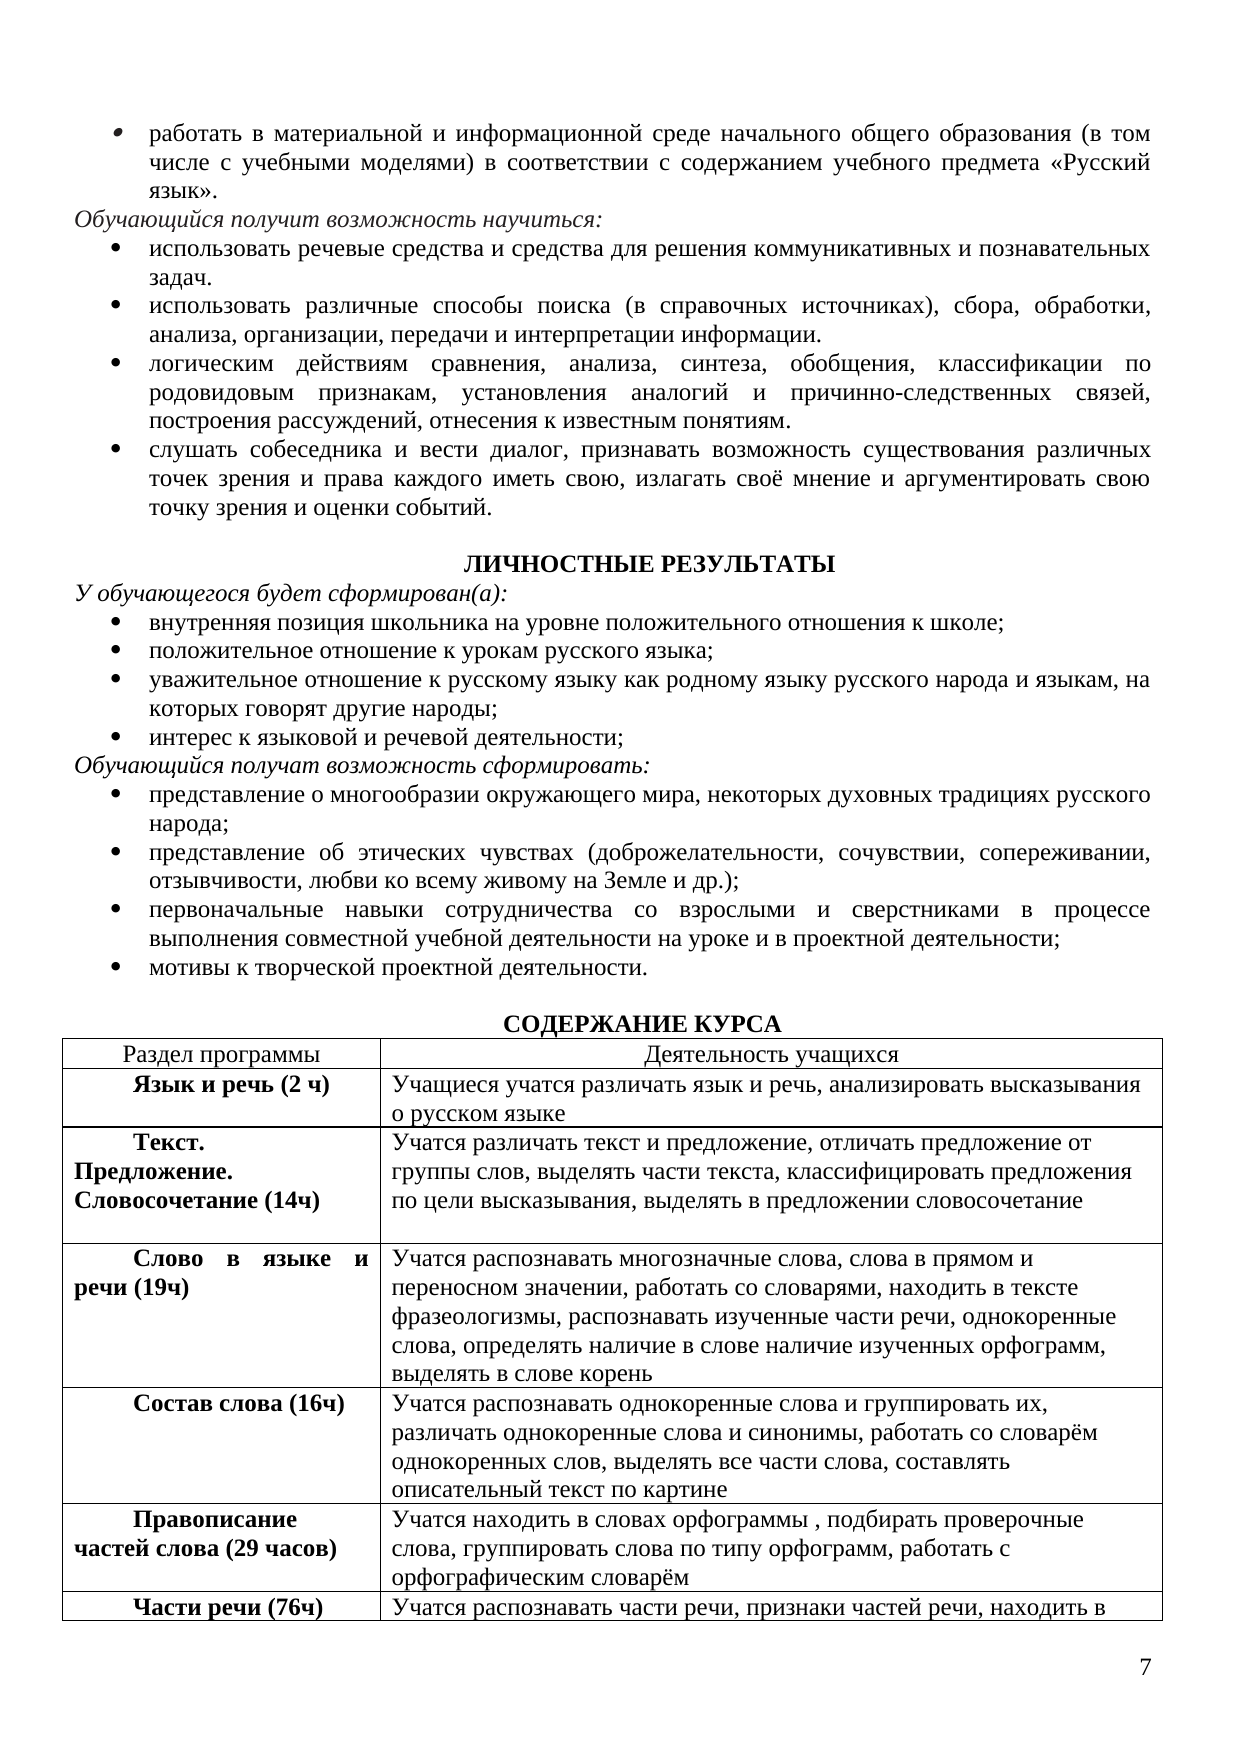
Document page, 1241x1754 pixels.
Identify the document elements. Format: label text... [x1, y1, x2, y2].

list внутренняя позиция школьника на уровне положительного отношения к школе; [111, 607, 1152, 636]
list логическим действиям сравнения, анализа, синтеза, обобщения, классификации по родовидовым признакам, установления аналогий и причинно-следственных связей, построения рассуждений, отнесения к известным понятиям. [111, 348, 1152, 434]
table_cell Текст. Предложение. Словосочетание (14ч) [63, 1128, 380, 1242]
table_cell Учатся различать текст и предложение, отличать предложение от группы слов, выделять части текста, классифицировать предложения по цели высказывания, выделять в предложении словосочетание [381, 1128, 1162, 1242]
list СОДЕРЖАНИЕ КУРСА [74, 1009, 1152, 1038]
table_cell Учатся распознавать однокоренные слова и группировать их, различать однокоренные слова и синонимы, работать со словарём однокоренных слов, выделять все части слова, составлять описательный текст по картине [381, 1388, 1162, 1503]
text Обучающийся получат возможность сформировать: [74, 751, 1152, 779]
table_cell Учатся распознавать многозначные слова, слова в прямом и переносном значении, работать со словарями, находить в тексте фразеологизмы, распознавать изученные части речи, однокоренные слова, определять наличие в слове наличие изученных орфограмм, выделять в слове корень [381, 1244, 1162, 1387]
table_header Раздел программы [63, 1039, 380, 1068]
text Обучающийся получит возможность научиться: [74, 204, 1152, 233]
text У обучающегося будет сформирован(а): [74, 578, 1152, 607]
list мотивы к творческой проектной деятельности. [111, 952, 1152, 981]
table_cell Учатся находить в словах орфограммы , подбирать проверочные слова, группировать слова по типу орфограмм, работать с орфографическим словарём [381, 1504, 1162, 1591]
list использовать различные способы поиска (в справочных источниках), сбора, обработки, анализа, организации, передачи и интерпретации информации. [111, 291, 1152, 348]
table_cell Учащиеся учатся различать язык и речь, анализировать высказывания о русском языке [381, 1069, 1162, 1126]
list уважительное отношение к русскому языку как родному языку русского народа и языкам, на которых говорят другие народы; [111, 664, 1152, 722]
list представление об этических чувствах (доброжелательности, сочувствии, сопереживании, отзывчивости, любви ко всему живому на Земле и др.); [111, 837, 1152, 894]
list использовать речевые средства и средства для решения коммуникативных и познавательных задач. [111, 233, 1152, 291]
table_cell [381, 1592, 1162, 1620]
list положительное отношение к урокам русского языка; [111, 636, 1152, 664]
list представление о многообразии окружающего мира, некоторых духовных традициях русского народа; [111, 779, 1152, 837]
list работать в материальной и информационной среде начального общего образования (в том числе с учебными моделями) в соответствии с содержанием учебного предмета «Русский язык». [111, 118, 1152, 204]
table_cell Слово в языке и речи (19ч) [63, 1244, 380, 1387]
list интерес к языковой и речевой деятельности; [111, 722, 1152, 751]
table_cell Язык и речь (2 ч) [63, 1069, 380, 1126]
table_cell Части речи (76ч) [63, 1592, 380, 1620]
list первоначальные навыки сотрудничества со взрослыми и сверстниками в процессе выполнения совместной учебной деятельности на уроке и в проектной деятельности; [111, 894, 1152, 952]
table_cell Состав слова (16ч) [63, 1388, 380, 1503]
text ЛИЧНОСТНЫЕ РЕЗУЛЬТАТЫ [74, 549, 1152, 578]
table_header Деятельность учащихся [381, 1039, 1162, 1068]
table_cell Правописание частей слова (29 часов) [63, 1504, 380, 1591]
list слушать собеседника и вести диалог, признавать возможность существования различных точек зрения и права каждого иметь свою, излагать своё мнение и аргументировать свою точку зрения и оценки событий. [111, 434, 1152, 521]
